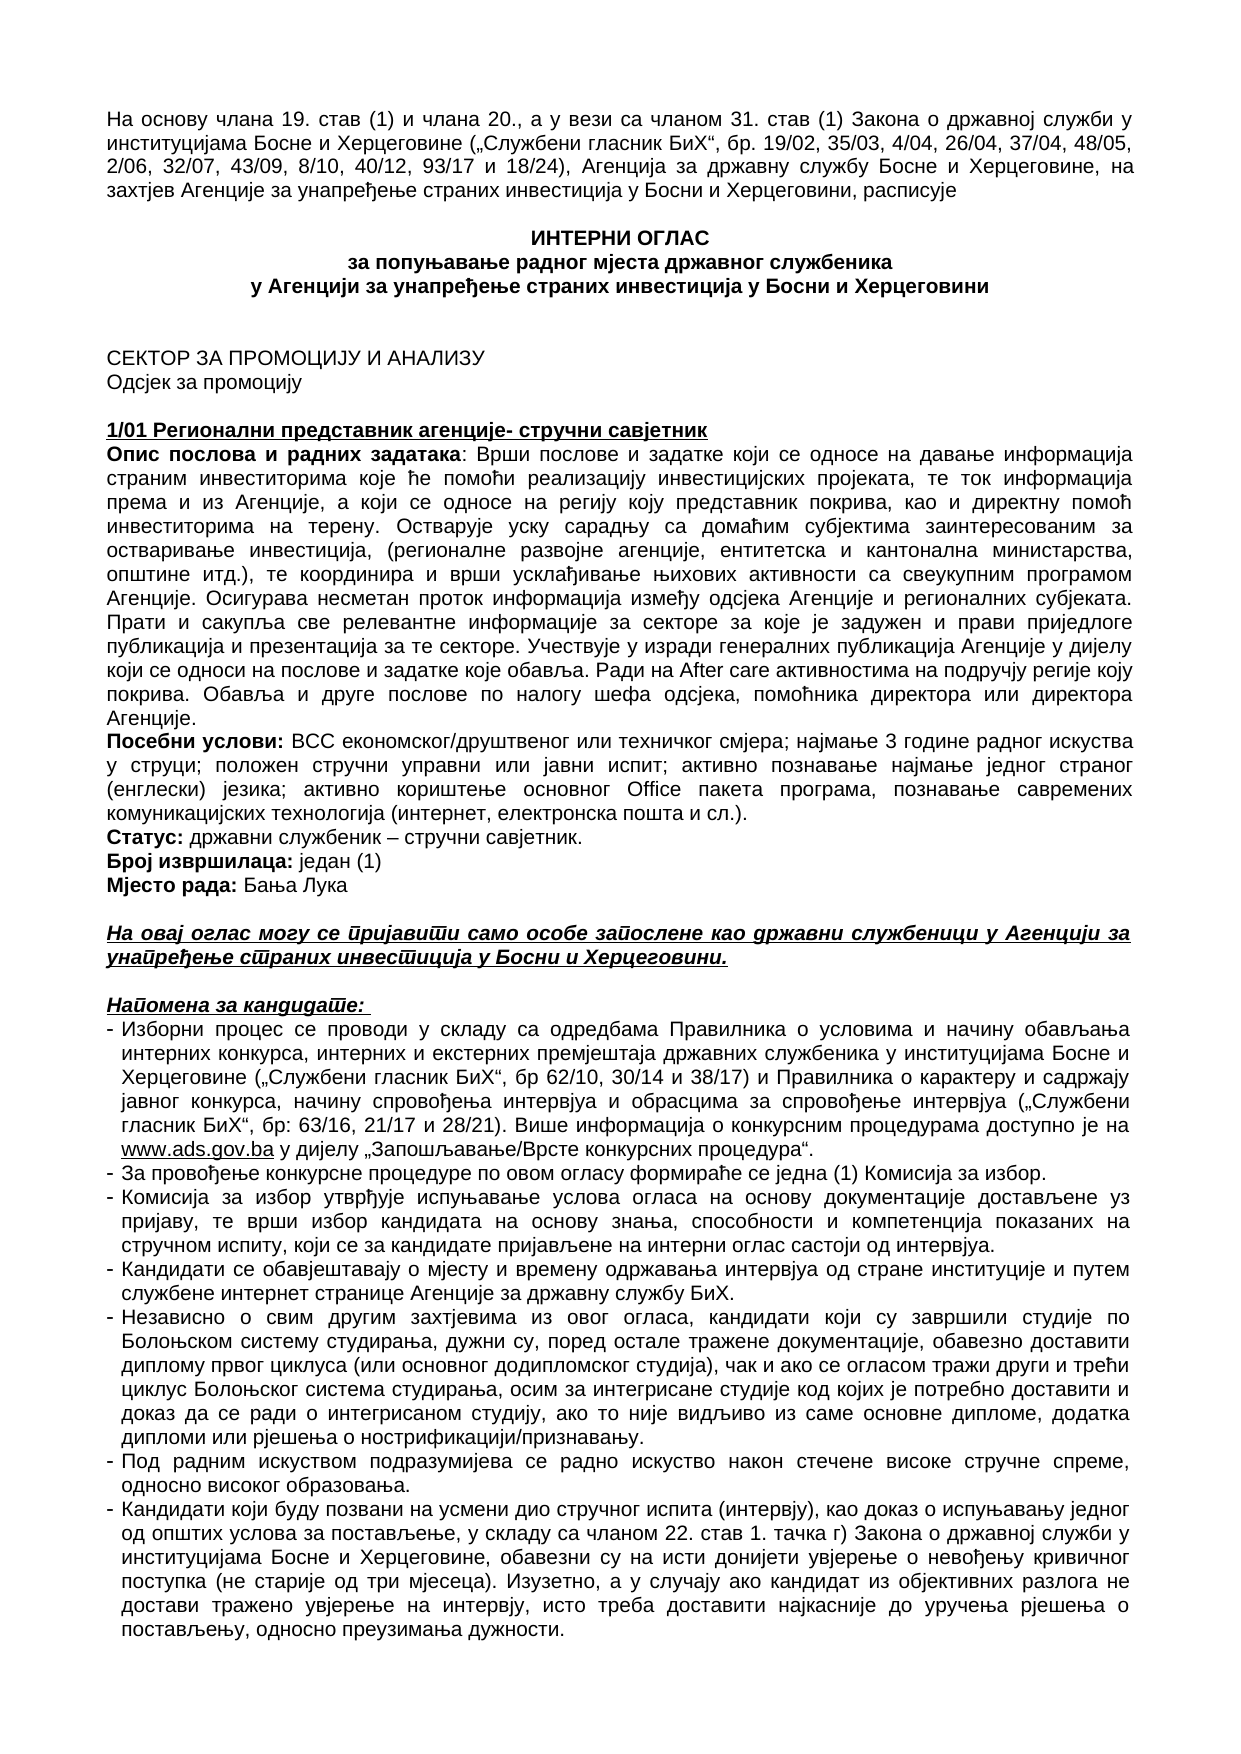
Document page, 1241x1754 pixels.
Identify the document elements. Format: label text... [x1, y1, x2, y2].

list Комисија за избор утврђује испуњавање услова огласа на основу документације достављене уз пријаву, те врши избор кандидата на основу знања, способности и компетенција показаних на стручном испиту, који се за кандидате пријављене на интерни оглас састоји од интервјуа. [106, 1185, 1131, 1257]
text за попуњавање радног мјеста државног службеника [106, 250, 1134, 274]
list Кандидати који буду позвани на усмени дио стручног испита (интервју), као доказ о испуњавању једног од општих услова за постављење, у складу са чланом 22. став 1. тачка г) Закона о државној служби у институцијама Босне и Херцеговине, обавезни су на исти донијети увјерење о невођењу кривичног поступка (не старије од три мјесеца). Изузетно, а у случају ако кандидат из објективних разлога не достави тражено увјерење на интервју, исто треба доставити најкасније до уручења рјешења о постављењу, односно преузимања дужности. [106, 1497, 1131, 1640]
text На основу члана 19. став (1) и члана 20., а у вези са чланом 31. став (1) Закона о државној служби у институцијама Босне и Херцеговине („Службени гласник БиХ“, бр. 19/02, 35/03, 4/04, 26/04, 37/04, 48/05, 2/06, 32/07, 43/09, 8/10, 40/12, 93/17 и 18/24), Агенција за државну службу Босне и Херцеговине, на захтјев Агенције за унапређење страних инвестиција у Босни и Херцеговини, расписује [106, 106, 1134, 202]
text СЕКТОР ЗА ПРОМОЦИЈУ И АНАЛИЗУ [106, 346, 1134, 370]
list Изборни процес се проводи у складу са одредбама Правилника о условима и начину обављања интерних конкурса, интерних и екстерних премјештаја државних службеника у институцијама Босне и Херцеговине („Службени гласник БиХ“, бр 62/10, 30/14 и 38/17) и Правилника о карактеру и садржају јавног конкурса, начину спровођења интервјуа и обрасцима за спровођење интервјуа („Службени гласник БиХ“, бр: 63/16, 21/17 и 28/21). Више информација о конкурсним процедурама доступно је на www.ads.gov.ba у дијелу „Запошљавање/Врсте конкурсних процедура“. [106, 1017, 1131, 1161]
text Статус: државни службеник – стручни савјетник. [106, 825, 1134, 849]
text 1/01 Регионални представник агенције- стручни савјетник [106, 418, 1134, 442]
text Посебни услови: ВСС економског/друштвеног или техничког смјера; најмање 3 године радног искуства у струци; положен стручни управни или јавни испит; активно познавање најмање једног страног (енглески) језика; активно кориштење основног Office пакета програма, познавање савремених комуникацијских технологија (интернет, електронска пошта и сл.). [106, 729, 1134, 825]
text Број извршилаца: један (1) [106, 849, 1134, 873]
list Кандидати се обавјештавају о мјесту и времену одржавања интервјуа од стране институције и путем службене интернет странице Агенције за државну службу БиХ. [106, 1257, 1131, 1305]
list За провођење конкурсне процедуре по овом огласу формираће се једна (1) Комисија за избор. [106, 1161, 1131, 1185]
text Напомена за кандидате: [106, 993, 1134, 1017]
text Мјесто рада: Бања Лука [106, 873, 1134, 897]
text Одсјек за промоцију [106, 370, 1134, 394]
list Под радним искуством подразумијева се радно искуство након стечене високе стручне спреме, односно високог образовања. [106, 1448, 1131, 1497]
text На овај оглас могу се пријавити само особе запослене као државни службеници у Агенцији за унапређење страних инвестиција у Босни и Херцеговини. [106, 921, 1134, 969]
text ИНТЕРНИ ОГЛАС [106, 226, 1134, 250]
text у Агенцији за унапређење страних инвестиција у Босни и Херцеговини [106, 274, 1134, 298]
list Независно о свим другим захтјевима из овог огласа, кандидати који су завршили студије по Болоњском систему студирања, дужни су, поред остале тражене документације, обавезно доставити диплому првог циклуса (или основног додипломског студија), чак и ако се огласом тражи други и трећи циклус Болоњског система студирања, осим за интегрисане студије код којих је потребно доставити и доказ да се ради о интегрисаном студију, ако то није видљиво из саме основне дипломе, додатка дипломи или рјешења о нострификацији/признавању. [106, 1305, 1131, 1448]
text Опис послова и радних задатака: Врши послове и задатке који се односе на давање информација страним инвеститорима које ће помоћи реализацију инвестицијских пројеката, те ток информација према и из Агенције, а који се односе на регију коју представник покрива, као и директну помоћ инвеститорима на терену. Остварује уску сарадњу са домаћим субјектима заинтересованим за остваривање инвестиција, (регионалне развојне агенције, ентитетска и кантонална министарства, општине итд.), те координира и врши усклађивање њихових активности са свеукупним програмом Агенције. Осигурава несметан проток информација између одсјека Агенције и регионалних субјеката. Прати и сакупља све релевантне информације за секторе за које је задужен и прави приједлоге публикација и презентација за те секторе. Учествује у изради генералних публикација Агенције у дијелу који се односи на послове и задатке које обавља. Ради на After care активностима на подручју регије коју покрива. Обавља и друге послове по налогу шефа одсјека, помоћника директора или директора Агенције. [106, 442, 1134, 729]
